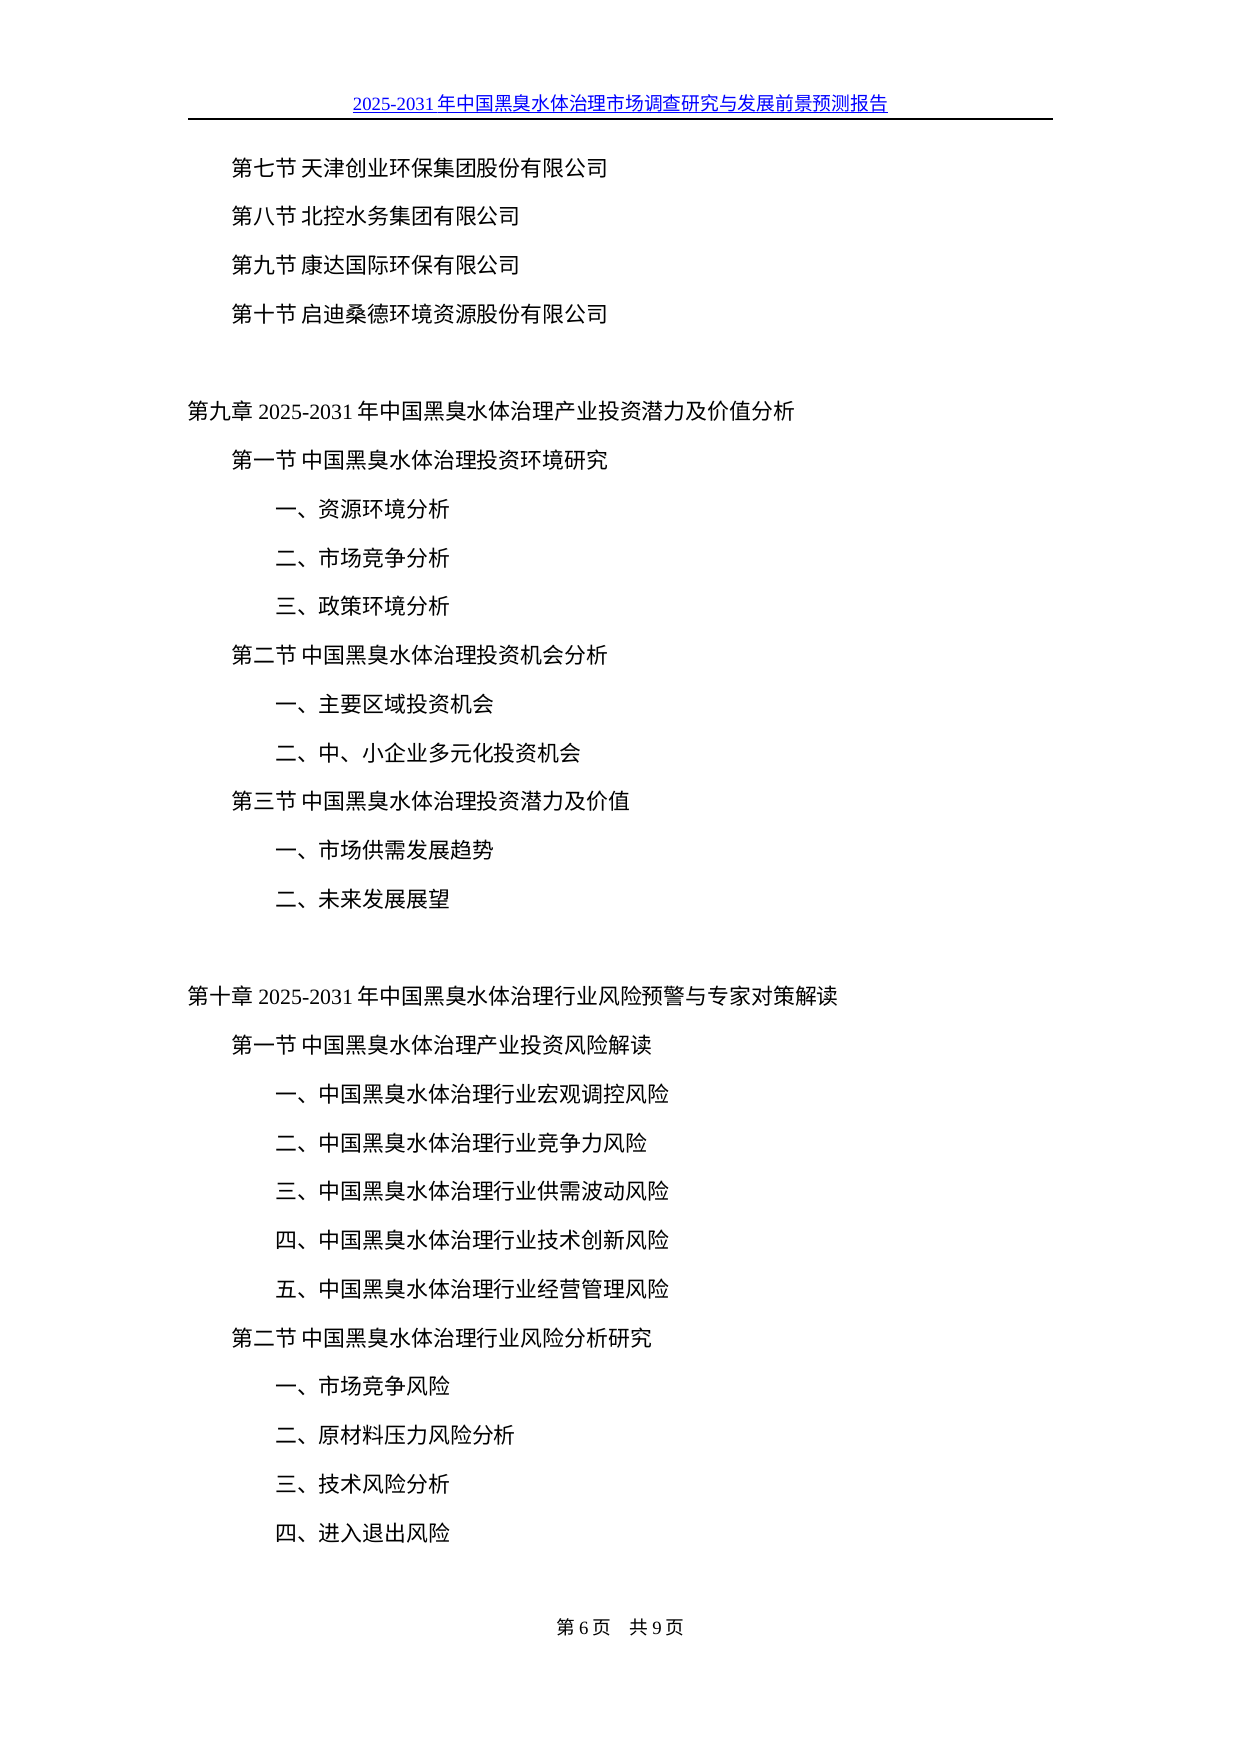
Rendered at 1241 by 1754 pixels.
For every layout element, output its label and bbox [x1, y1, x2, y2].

text [187, 150, 1053, 1548]
